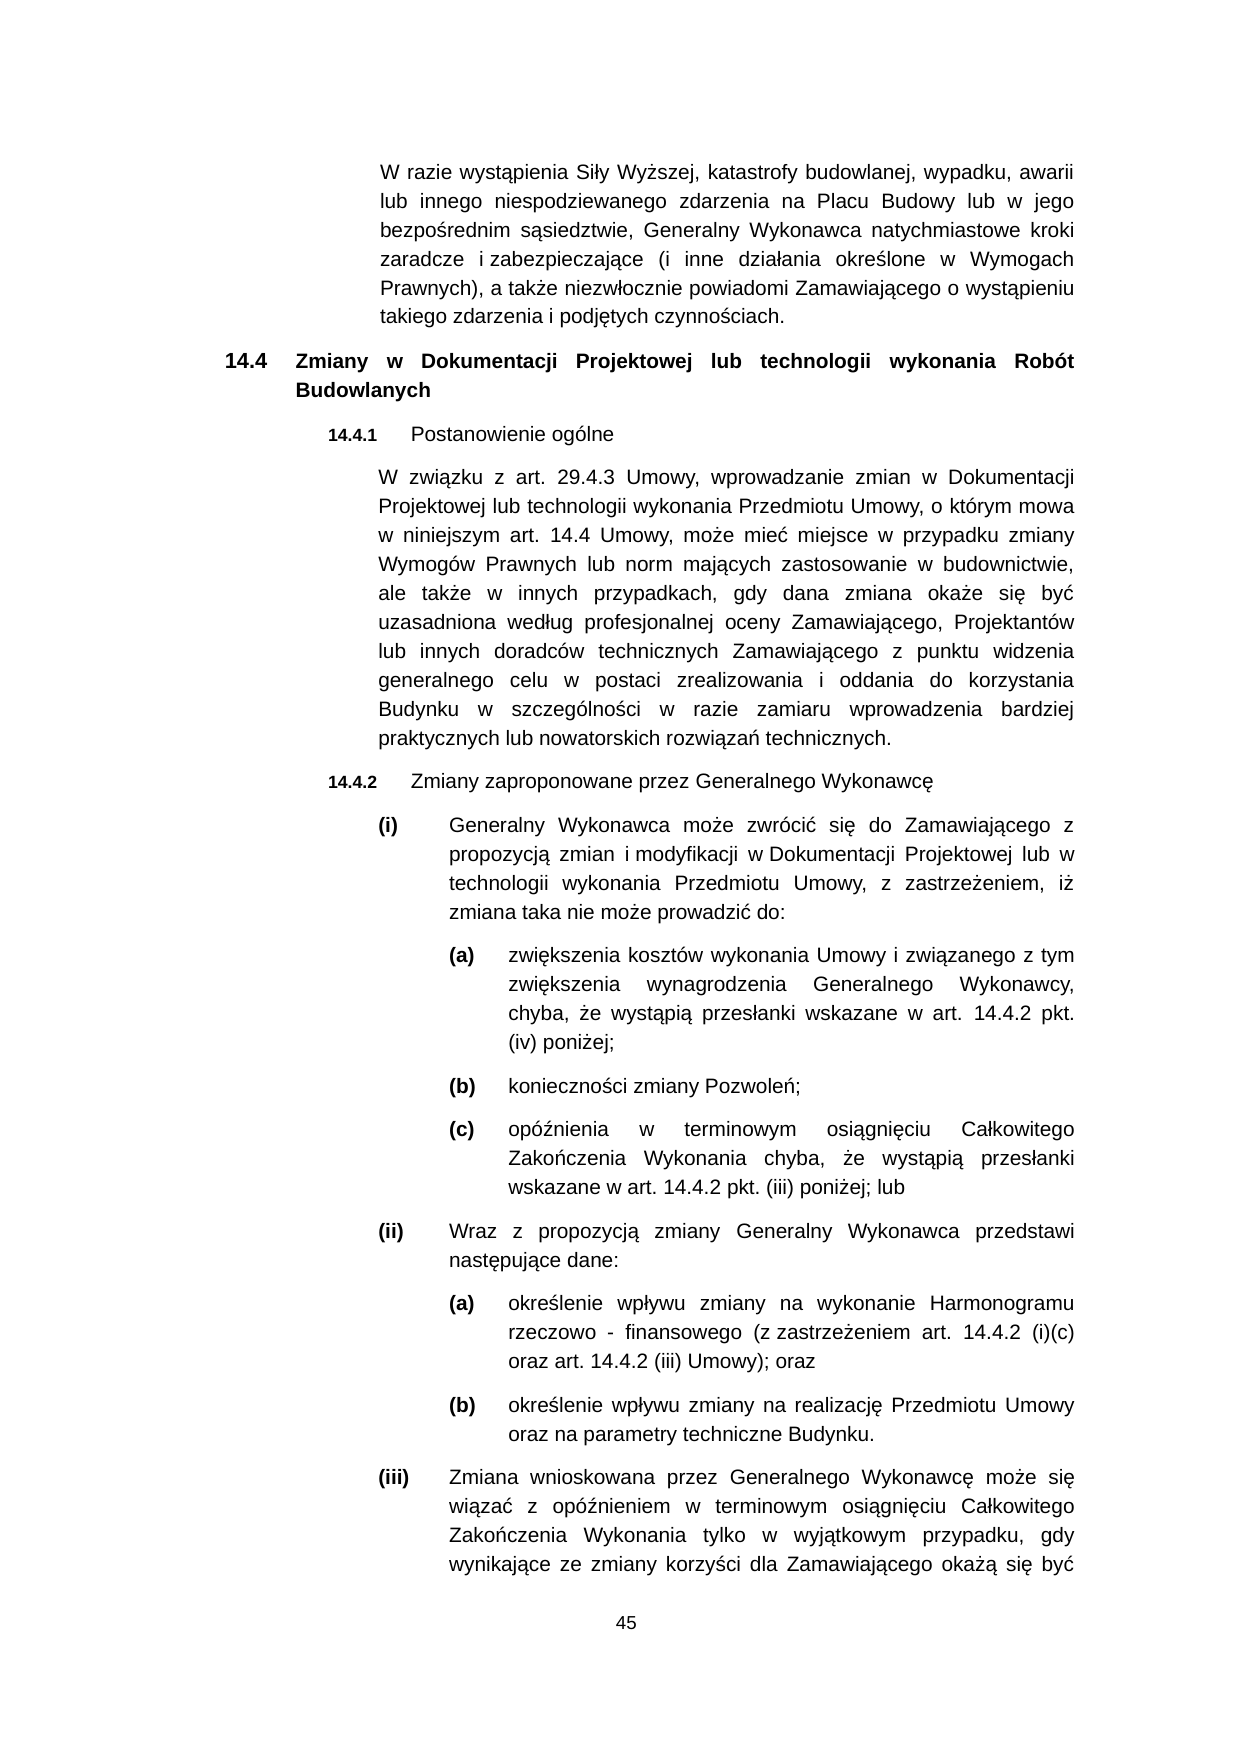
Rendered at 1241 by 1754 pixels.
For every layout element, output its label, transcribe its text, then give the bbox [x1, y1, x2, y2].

text Zmiany zaproponowane przez Generalnego Wykonawcę [328, 769, 1075, 793]
text zwiększenia kosztów wykonania Umowy i związanego z tym zwiększenia wynagrodzenia Generalnego Wykonawcy, chyba, że wystąpią przesłanki wskazane w art. 14.4.2 pkt. (iv) poniżej; [449, 943, 1075, 1054]
text Postanowienie ogólne [328, 422, 1075, 446]
text Zmiany w Dokumentacji Projektowej lub technologii wykonania Robót Budowlanych [224, 348, 1075, 402]
text Generalny Wykonawca może zwrócić się do Zamawiającego z propozycją zmian i modyfikacji w Dokumentacji Projektowej lub w technologii wykonania Przedmiotu Umowy, z zastrzeżeniem, iż zmiana taka nie może prowadzić do: [378, 813, 1075, 924]
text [378, 1465, 1075, 1576]
text konieczności zmiany Pozwoleń; [449, 1074, 1075, 1098]
list W związku z art. 29.4.3 Umowy, wprowadzanie zmian w Dokumentacji Projektowej lub technologii wykonania Przedmiotu Umowy, o którym mowa w niniejszym art. 14.4 Umowy, może mieć miejsce w przypadku zmiany Wymogów Prawnych lub norm mających zastosowanie w budownictwie, ale także w innych przypadkach, gdy dana zmiana okaże się być uzasadniona według profesjonalnej oceny Zamawiającego, Projektantów lub innych doradców technicznych Zamawiającego z punktu widzenia generalnego celu w postaci zrealizowania i oddania do korzystania Budynku w szczególności w razie zamiaru wprowadzenia bardziej praktycznych lub nowatorskich rozwiązań technicznych. [378, 465, 1075, 750]
text opóźnienia w terminowym osiągnięciu Całkowitego Zakończenia Wykonania chyba, że wystąpią przesłanki wskazane w art. 14.4.2 pkt. (iii) poniżej; lub [449, 1117, 1075, 1199]
text W razie wystąpienia Siły Wyższej, katastrofy budowlanej, wypadku, awarii lub innego niespodziewanego zdarzenia na Placu Budowy lub w jego bezpośrednim sąsiedztwie, Generalny Wykonawca natychmiastowe kroki zaradcze i zabezpieczające (i inne działania określone w Wymogach Prawnych), a także niezwłocznie powiadomi Zamawiającego o wystąpieniu takiego zdarzenia i podjętych czynnościach. [380, 159, 1075, 328]
text określenie wpływu zmiany na wykonanie Harmonogramu rzeczowo - finansowego (z zastrzeżeniem art. 14.4.2 (i)(c) oraz art. 14.4.2 (iii) Umowy); oraz [449, 1291, 1075, 1373]
text określenie wpływu zmiany na realizację Przedmiotu Umowy oraz na parametry techniczne Budynku. [449, 1393, 1075, 1446]
text Wraz z propozycją zmiany Generalny Wykonawca przedstawi następujące dane: [378, 1219, 1075, 1272]
